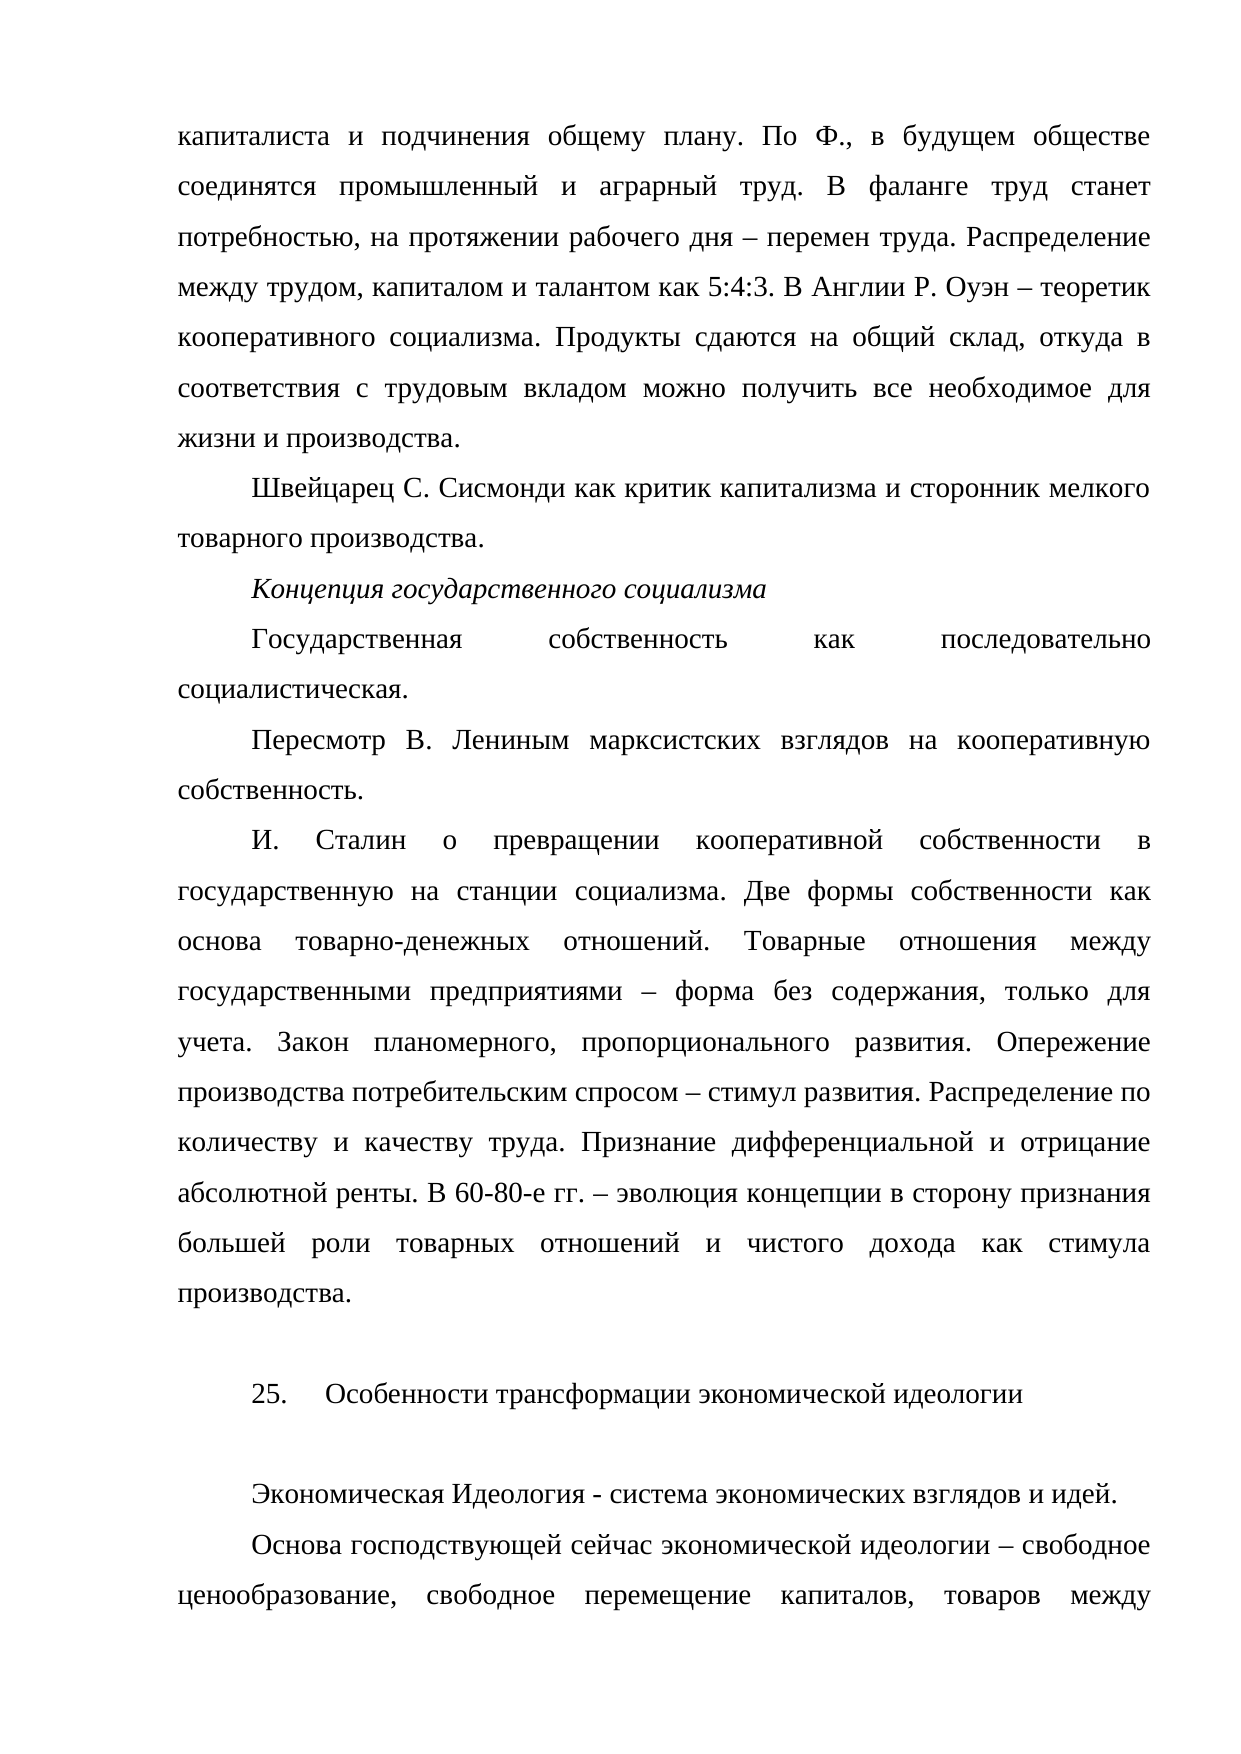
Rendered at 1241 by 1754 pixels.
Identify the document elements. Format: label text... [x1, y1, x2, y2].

subtitle 25. Особенности трансформации экономической идеологии [177, 1376, 1152, 1409]
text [177, 118, 1152, 453]
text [177, 1527, 1152, 1611]
text Пересмотр В. Лениным марксистских взглядов на кооперативную собственность. [177, 722, 1152, 806]
text И. Сталин о превращении кооперативной собственности в государственную на станции социализма. Две формы собственности как основа товарно-денежных отношений. Товарные отношения между государственными предприятиями – форма без содержания, только для учета. Закон планомерного, пропорционального развития. Опережение производства потребительским спросом – стимул развития. Распределение по количеству и качеству труда. Признание дифференциальной и отрицание абсолютной ренты. В 60-80-е гг. – эволюция концепции в сторону признания большей роли товарных отношений и чистого дохода как стимула производства. [177, 822, 1152, 1309]
text Швейцарец С. Сисмонди как критик капитализма и сторонник мелкого товарного производства. [177, 470, 1152, 554]
text Государственная собственность как последовательно социалистическая. [177, 621, 1152, 705]
text Экономическая Идеология - система экономических взглядов и идей. [177, 1477, 1152, 1510]
text Концепция государственного социализма [177, 571, 1152, 604]
